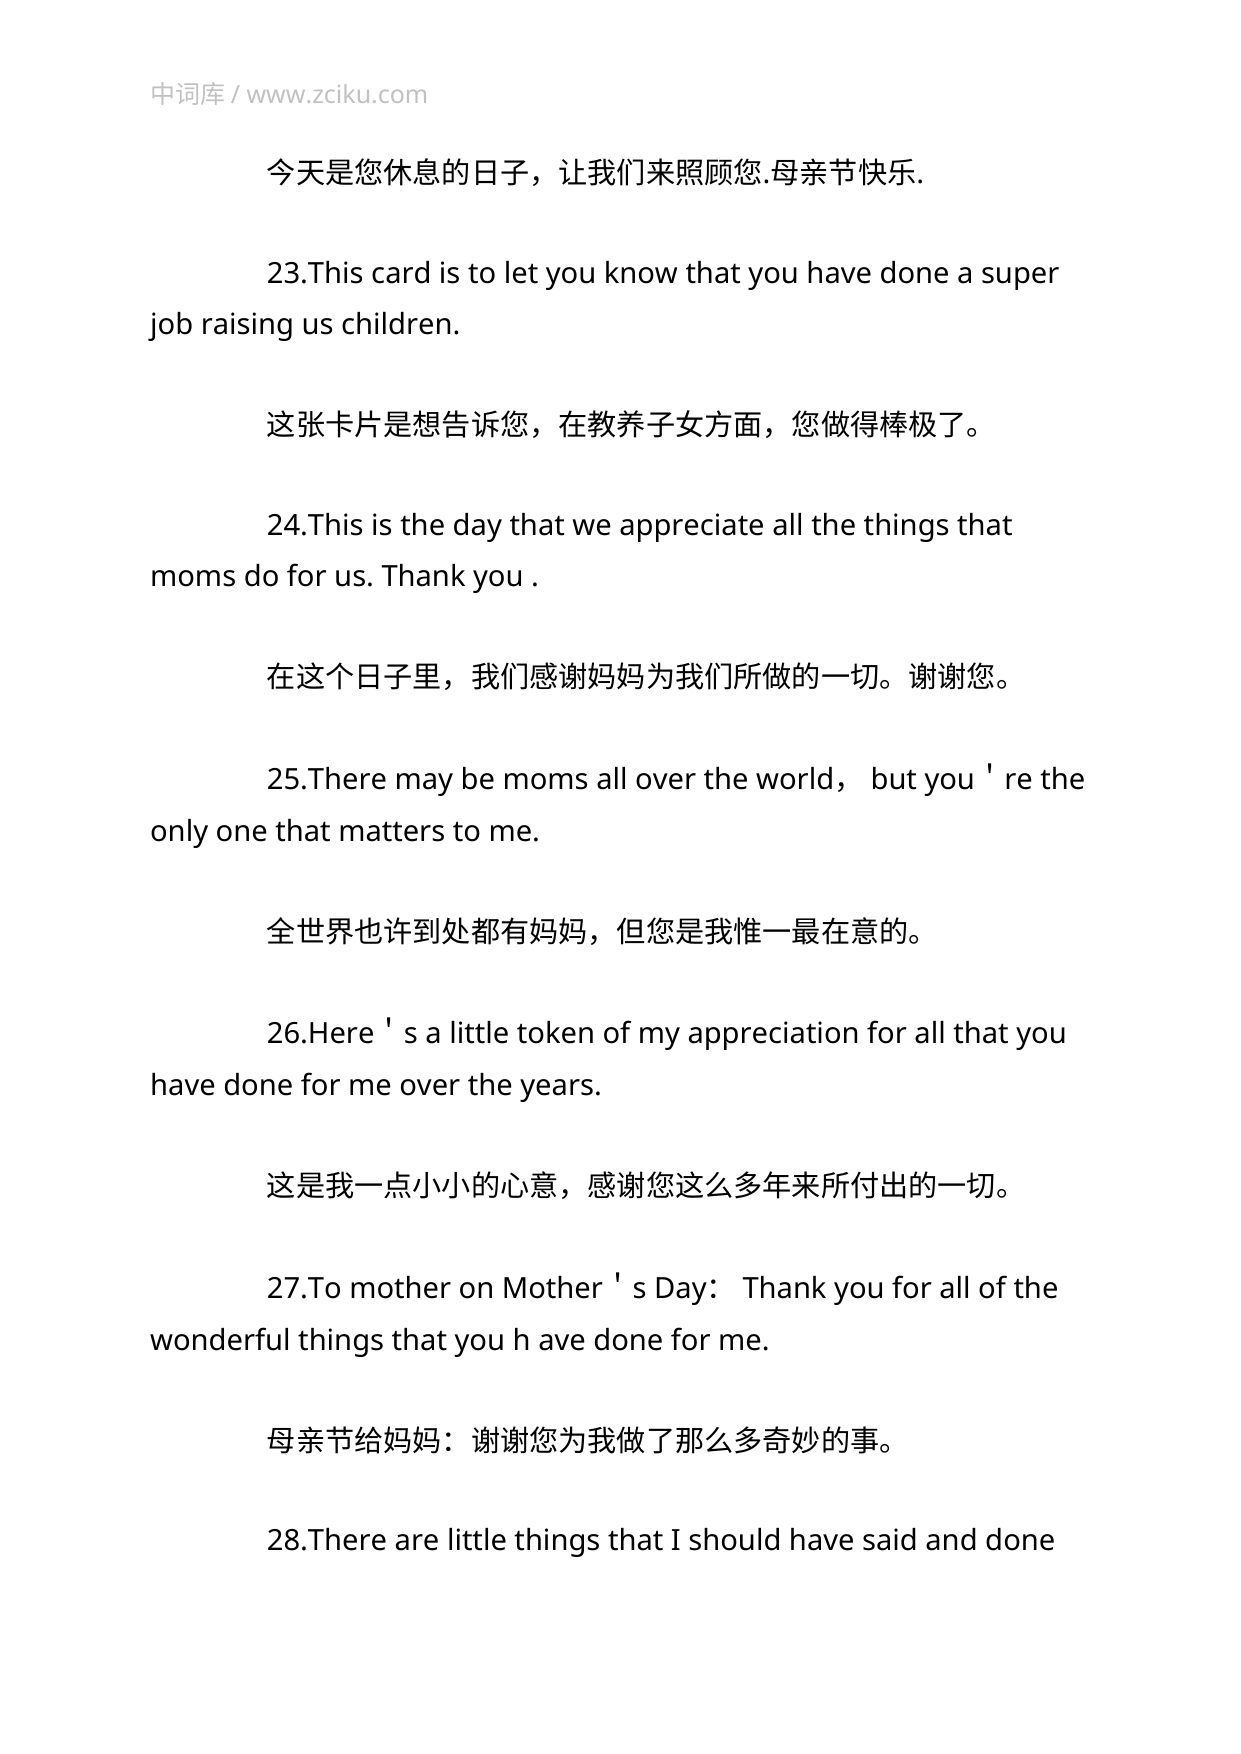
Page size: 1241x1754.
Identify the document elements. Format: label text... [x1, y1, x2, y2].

text 这张卡片是想告诉您，在教养子女方面，您做得棒极了。 [150, 402, 1090, 444]
text 24.This is the day that we appreciate all the things that moms do for us. Thank you . [150, 504, 1090, 595]
text 26.Here＇s a little token of my appreciation for all that you have done for me over the years. [150, 1010, 1090, 1104]
text 全世界也许到处都有妈妈，但您是我惟一最在意的。 [150, 908, 1090, 951]
text 母亲节给妈妈：谢谢您为我做了那么多奇妙的事。 [150, 1417, 1090, 1459]
text 23.This card is to let you know that you have done a super job raising us children. [150, 252, 1090, 343]
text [150, 1519, 1090, 1559]
text 这是我一点小小的心意，感谢您这么多年来所付出的一切。 [150, 1163, 1090, 1205]
text 25.There may be moms all over the world， but you＇re the only one that matters to me. [150, 756, 1090, 849]
text 在这个日子里，我们感谢妈妈为我们所做的一切。谢谢您。 [150, 654, 1090, 696]
text 今天是您休息的日子，让我们来照顾您.母亲节快乐. [150, 150, 1090, 192]
text 27.To mother on Mother＇s Day： Thank you for all of the wonderful things that you h ave done for me. [150, 1264, 1090, 1358]
